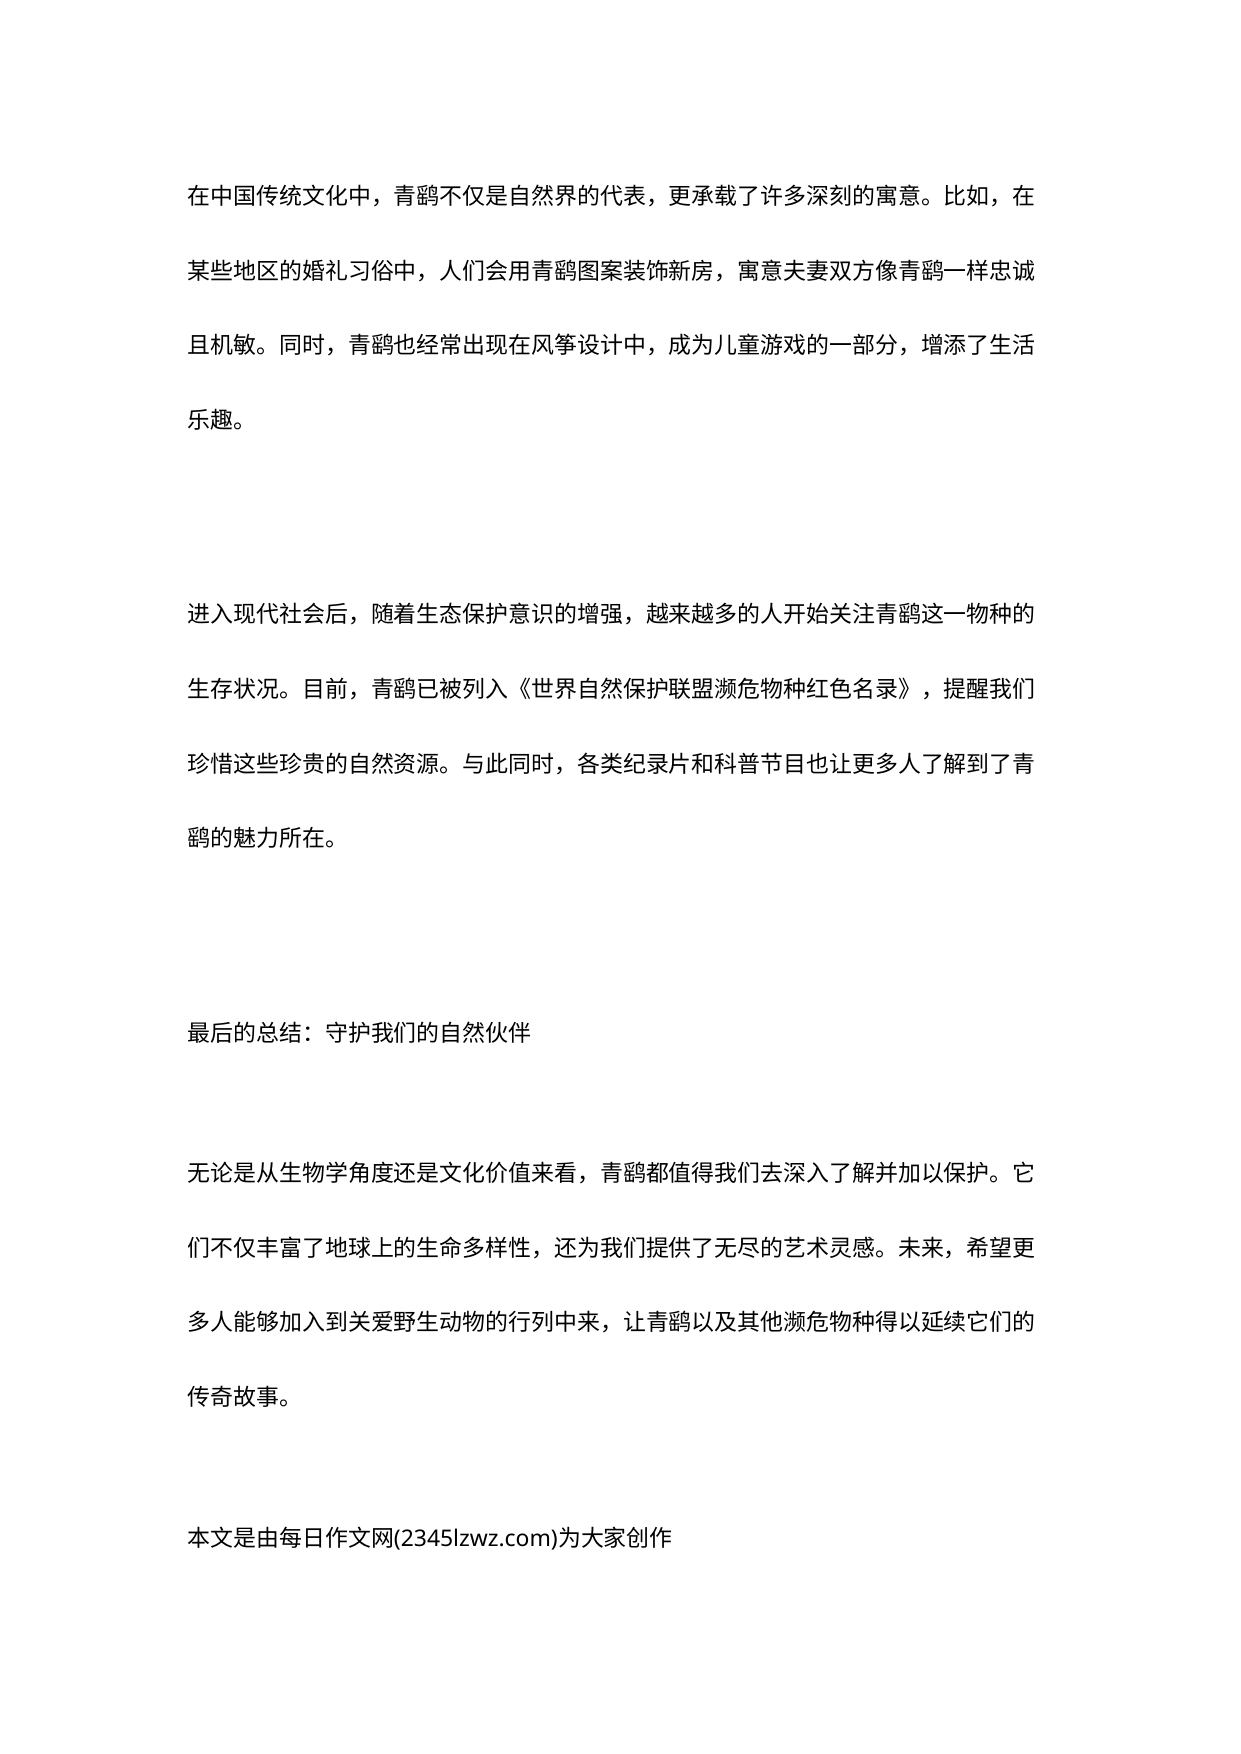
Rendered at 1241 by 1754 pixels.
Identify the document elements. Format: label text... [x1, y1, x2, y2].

text 本文是由每日作文网(2345lzwz.com)为大家创作 [187, 1503, 1053, 1568]
text 进入现代社会后，随着生态保护意识的增强，越来越多的人开始关注青鹞这一物种的生存状况。目前，青鹞已被列入《世界自然保护联盟濒危物种红色名录》，提醒我们珍惜这些珍贵的自然资源。与此同时，各类纪录片和科普节目也让更多人了解到了青鹞的魅力所在。 [187, 580, 1053, 869]
text 无论是从生物学角度还是文化价值来看，青鹞都值得我们去深入了解并加以保护。它们不仅丰富了地球上的生命多样性，还为我们提供了无尽的艺术灵感。未来，希望更多人能够加入到关爱野生动物的行列中来，让青鹞以及其他濒危物种得以延续它们的传奇故事。 [187, 1139, 1053, 1428]
text 最后的总结：守护我们的自然伙伴 [187, 999, 1053, 1064]
text 在中国传统文化中，青鹞不仅是自然界的代表，更承载了许多深刻的寓意。比如，在某些地区的婚礼习俗中，人们会用青鹞图案装饰新房，寓意夫妻双方像青鹞一样忠诚且机敏。同时，青鹞也经常出现在风筝设计中，成为儿童游戏的一部分，增添了生活乐趣。 [187, 162, 1053, 451]
